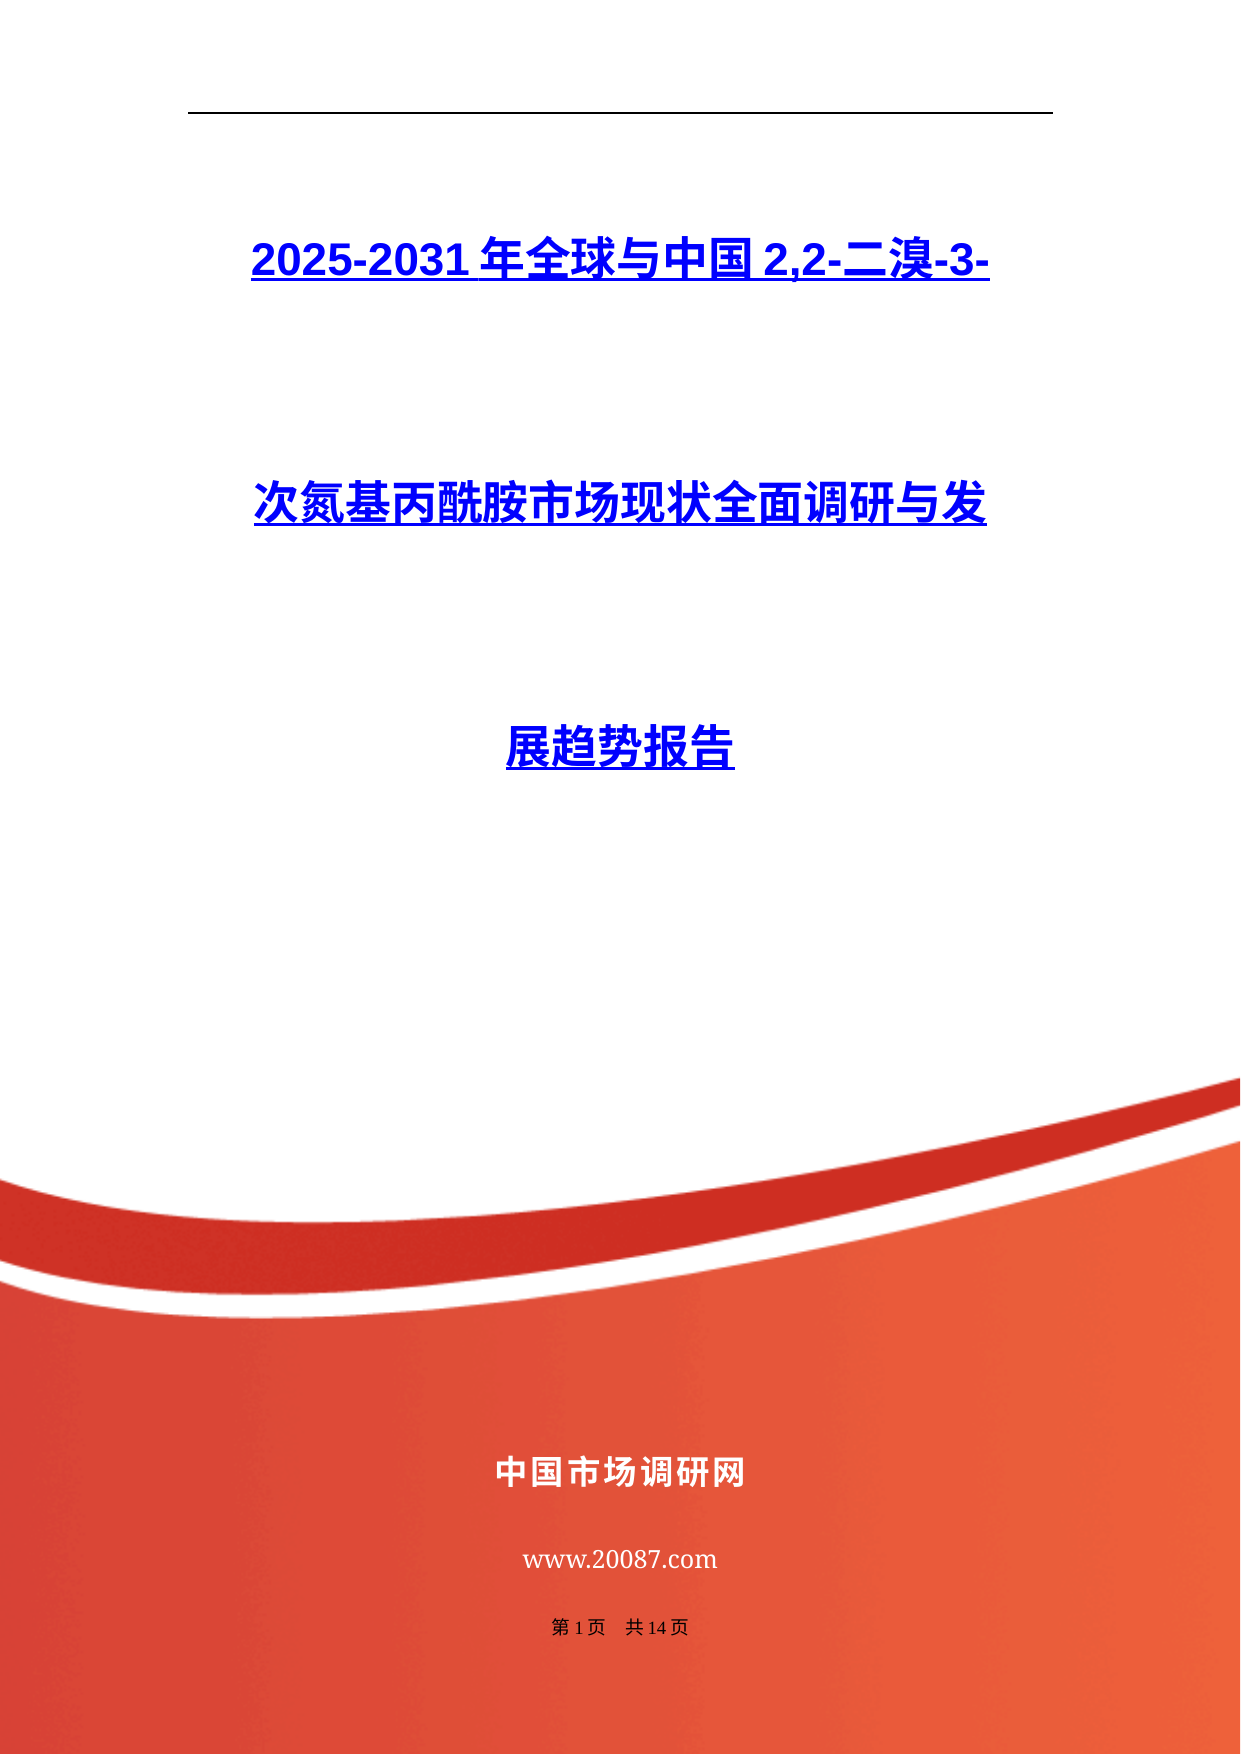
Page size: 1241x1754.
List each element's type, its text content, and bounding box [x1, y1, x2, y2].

subtitle 中国市场调研网 [187, 1437, 1053, 1502]
table_header 2025-2031年全球与中国2,2-二溴-3-次氮基丙酰胺市场现状全面调研与发展趋势报告 [188, 207, 1053, 871]
picture [0, 1006, 1241, 1754]
text www.20087.com [187, 1526, 1053, 1591]
